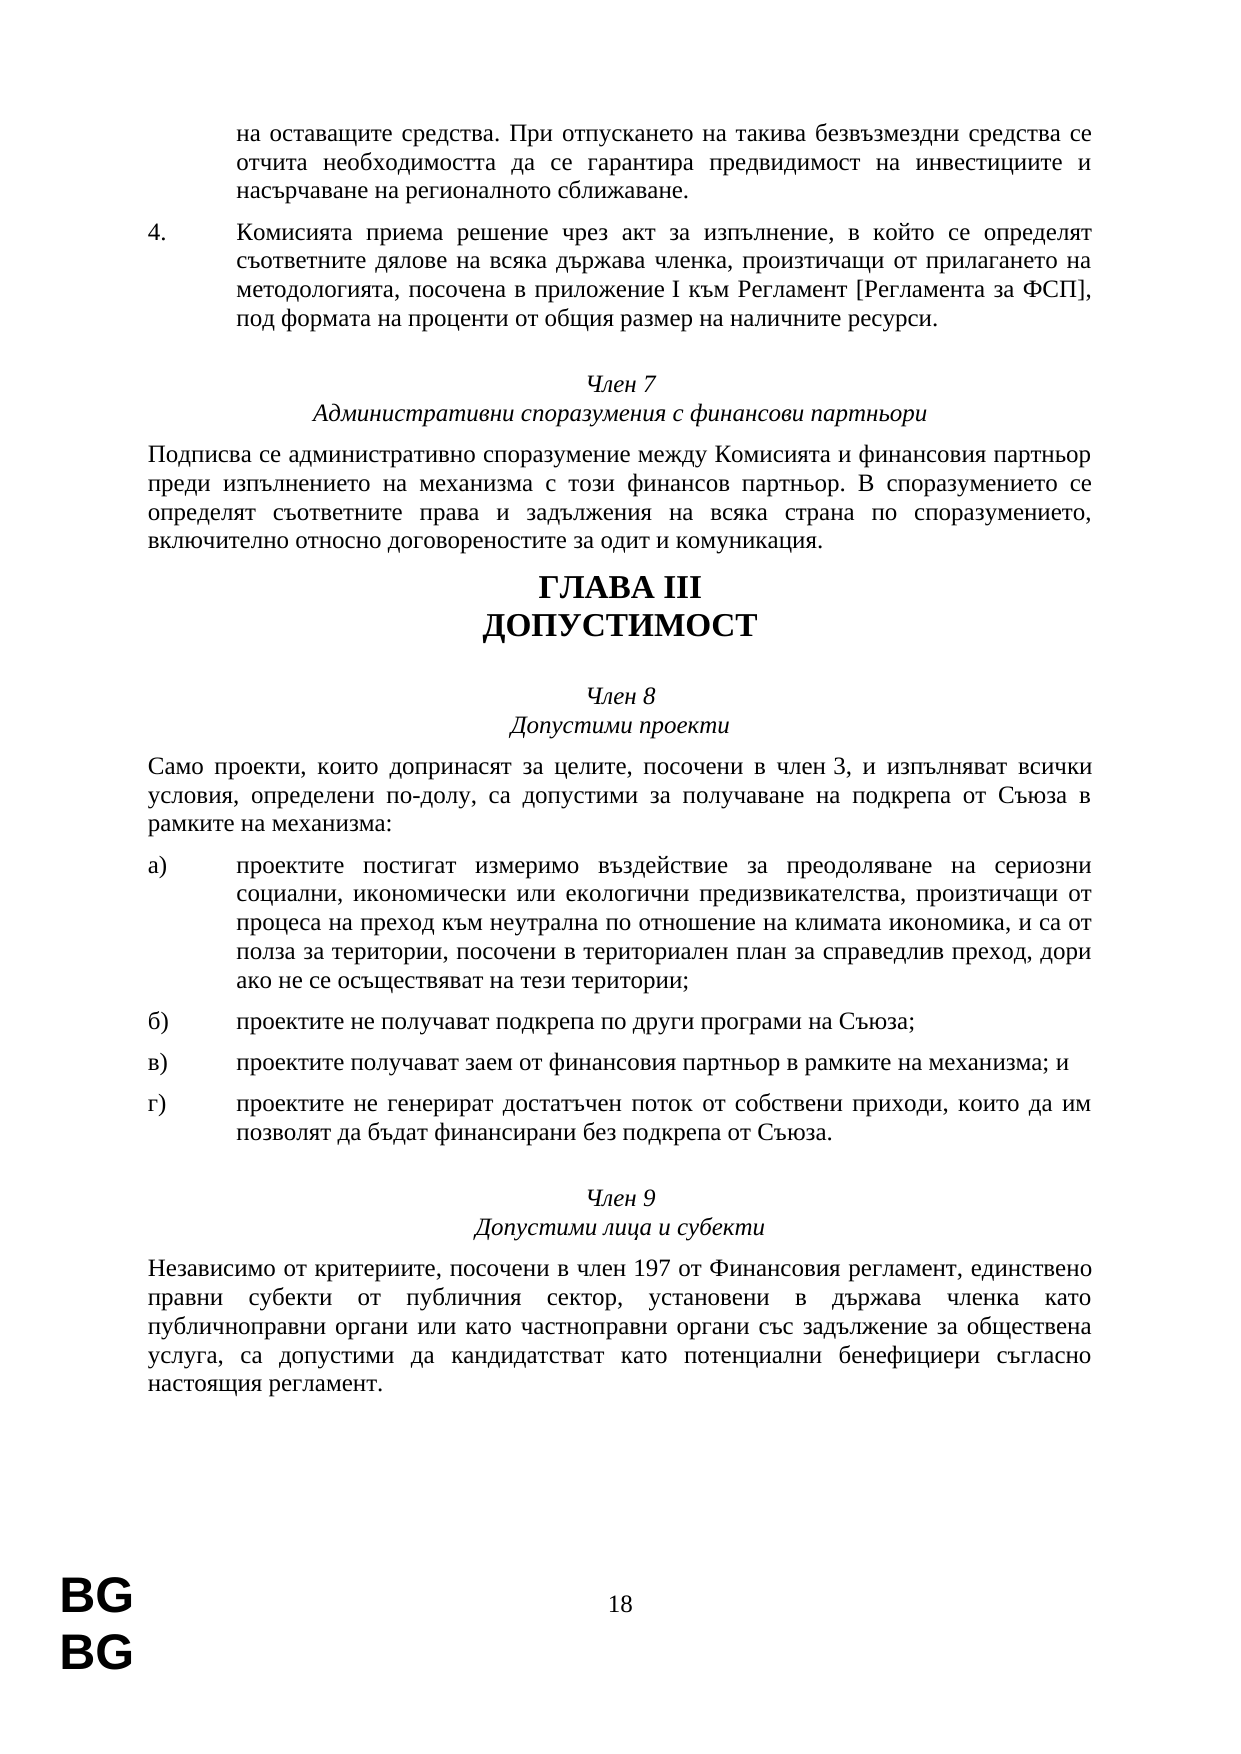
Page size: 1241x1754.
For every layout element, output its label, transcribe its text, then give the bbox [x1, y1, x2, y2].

text в) проектите получават заем от финансовия партньор в рамките на механизма; и [148, 1047, 1092, 1076]
text 4. Комисията приема решение чрез акт за изпълнение, в който се определят съответните дялове на всяка държава членка, произтичащи от прилагането на методологията, посочена в приложение I към Регламент [Регламента за ФСП], под формата на проценти от общия размер на наличните ресурси. [148, 217, 1092, 332]
text Независимо от критериите, посочени в член 197 от Финансовия регламент, единствено правни субекти от публичния сектор, установени в държава членка като публичноправни органи или като частноправни органи със задължение за обществена услуга, са допустими да кандидатстват като потенциални бенефициери съгласно настоящия регламент. [148, 1253, 1092, 1397]
text а) проектите постигат измеримо въздействие за преодоляване на сериозни социални, икономически или екологични предизвикателства, произтичащи от процеса на преход към неутрална по отношение на климата икономика, и са от полза за територии, посочени в териториален план за справедлив преход, дори ако не се осъществяват на тези територии; [148, 850, 1092, 993]
text Подписва се административно споразумение между Комисията и финансовия партньор преди изпълнението на механизма с този финансов партньор. В споразумението се определят съответните права и задължения на всяка страна по споразумението, включително относно договореностите за одит и комуникация. [148, 439, 1092, 554]
text г) проектите не генерират достатъчен поток от собствени приходи, които да им позволят да бъдат финансирани без подкрепа от Съюза. [148, 1088, 1092, 1146]
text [148, 118, 1092, 204]
text Член 9 Допустими лица и субекти [148, 1183, 1092, 1241]
text Само проекти, които допринасят за целите, посочени в член 3, и изпълняват всички условия, определени по-долу, са допустими за получаване на подкрепа от Съюза в рамките на механизма: [148, 751, 1092, 837]
text Член 8 Допустими проекти [148, 681, 1092, 738]
text Член 7 Административни споразумения с финансови партньори [148, 369, 1092, 427]
text б) проектите не получават подкрепа по други програми на Съюза; [148, 1006, 1092, 1035]
title ГЛАВА III ДОПУСТИМОСТ [148, 567, 1092, 643]
